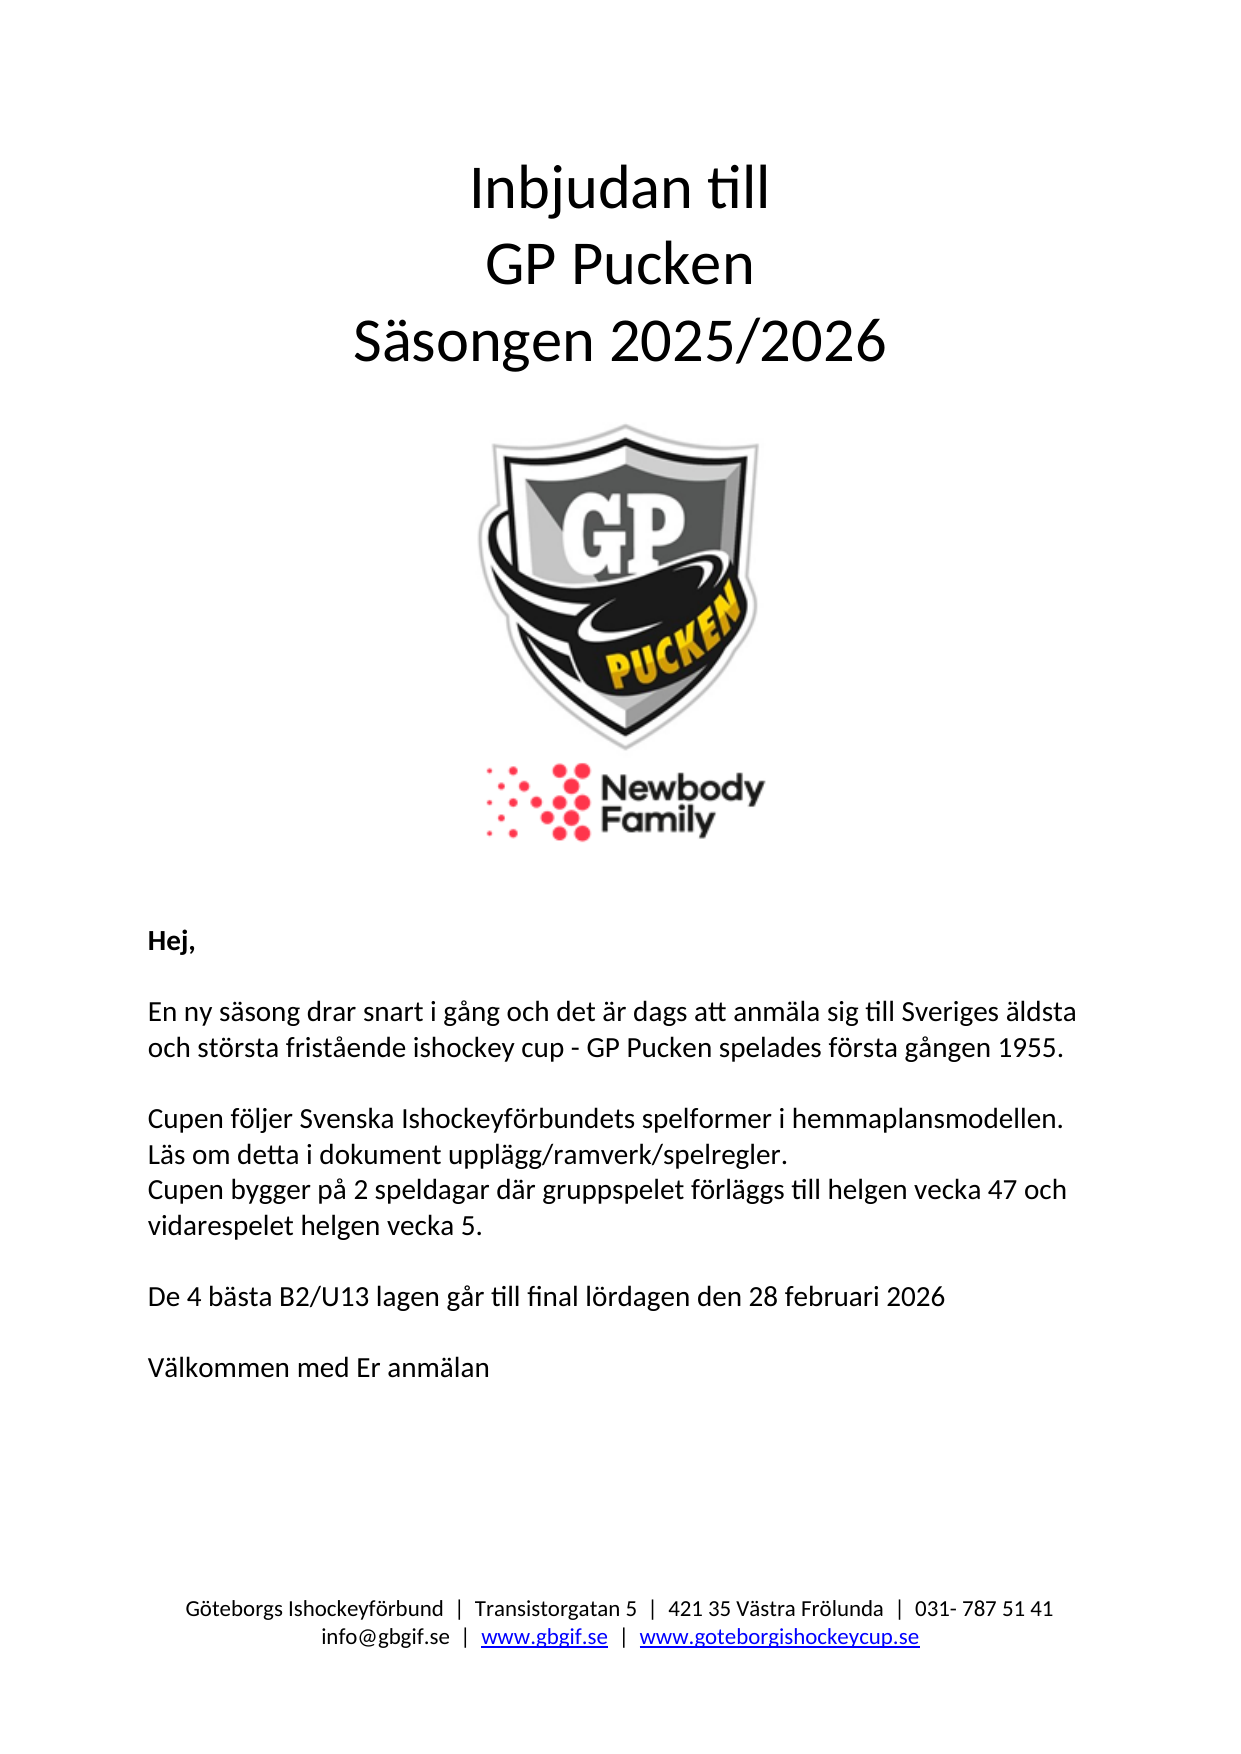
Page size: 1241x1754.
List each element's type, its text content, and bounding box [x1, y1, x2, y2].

text Säsongen 2025/2026 [148, 300, 1092, 377]
text Cupen följer Svenska Ishockeyförbundets spelformer i hemmaplansmodellen. Läs om detta i dokument upplägg/ramverk/spelregler. [148, 1100, 1092, 1171]
picture [468, 407, 772, 892]
text Cupen bygger på 2 speldagar där gruppspelet förläggs till helgen vecka 47 och vidarespelet helgen vecka 5. [148, 1171, 1092, 1243]
text Hej, [148, 922, 1092, 958]
text De 4 bästa B2/U13 lagen går till final lördagen den 28 februari 2026 [148, 1278, 1092, 1314]
text GP Pucken [148, 224, 1092, 300]
text Välkommen med Er anmälan [148, 1349, 1092, 1385]
text En ny säsong drar snart i gång och det är dags att anmäla sig till Sveriges äldsta och största fristående ishockey cup - GP Pucken spelades första gången 1955. [148, 993, 1092, 1064]
text Inbjudan till [148, 148, 1092, 224]
